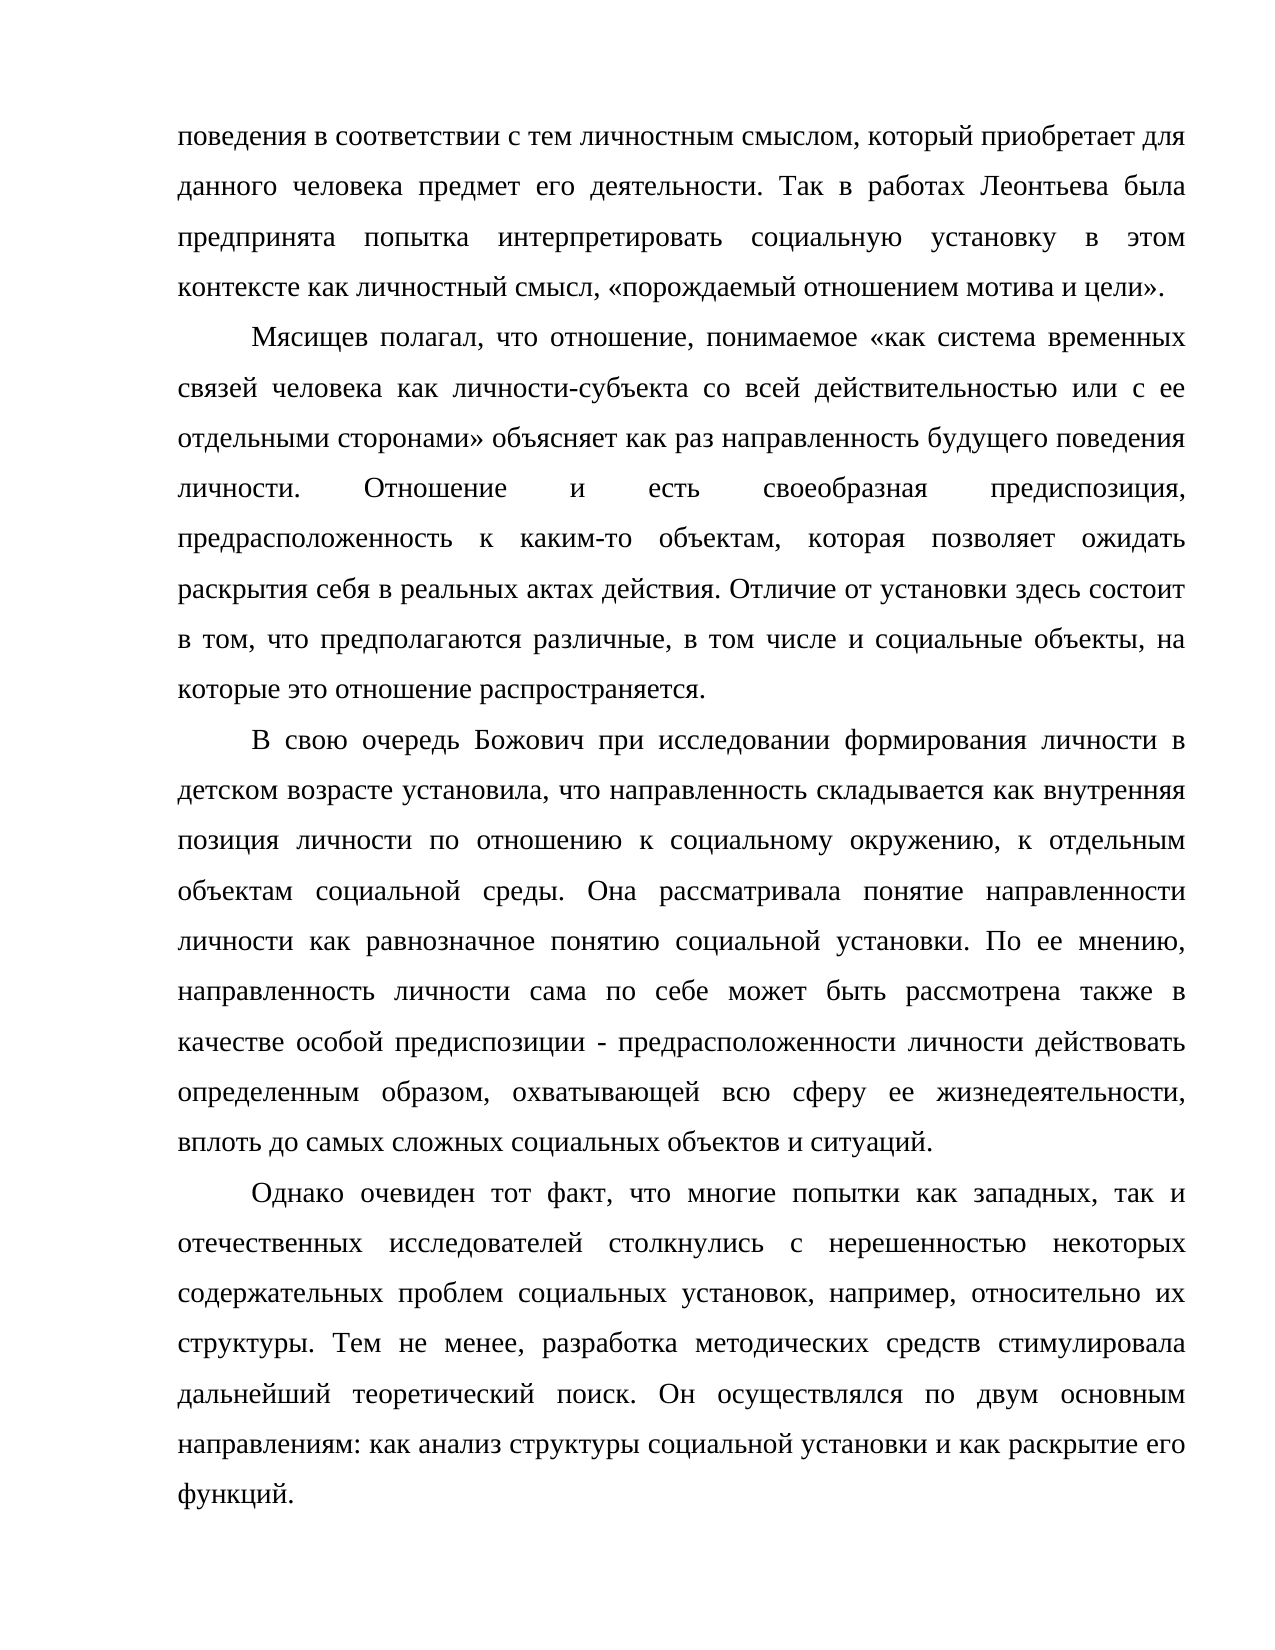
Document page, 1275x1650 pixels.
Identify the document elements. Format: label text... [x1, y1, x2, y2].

text Мясищев полагал, что отношение, понимаемое «как система временных связей человека как личности-субъекта со всей действительностью или с ее отдельными сторонами» объясняет как раз направленность будущего поведения личности. Отношение и есть своеобразная предиспозиция, предрасположенность к каким-то объектам, которая позволяет ожидать раскрытия себя в реальных актах действия. Отличие от установки здесь состоит в том, что предполагаются различные, в том числе и социальные объекты, на которые это отношение распространяется. [177, 319, 1186, 705]
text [177, 118, 1186, 303]
text В свою очередь Божович при исследовании формирования личности в детском возрасте установила, что направленность складывается как внутренняя позиция личности по отношению к социальному окружению, к отдельным объектам социальной среды. Она рассматривала понятие направленности личности как равнозначное понятию социальной установки. По ее мнению, направленность личности сама по себе может быть рассмотрена также в качестве особой предиспозиции - предрасположенности личности действовать определенным образом, охватывающей всю сферу ее жизнедеятельности, вплоть до самых сложных социальных объектов и ситуаций. [177, 722, 1186, 1158]
text Однако очевиден тот факт, что многие попытки как западных, так и отечественных исследователей столкнулись с нерешенностью некоторых содержательных проблем социальных установок, например, относительно их структуры. Тем не менее, разработка методических средств стимулировала дальнейший теоретический поиск. Он осуществлялся по двум основным направлениям: как анализ структуры социальной установки и как раскрытие его функций. [177, 1175, 1186, 1510]
